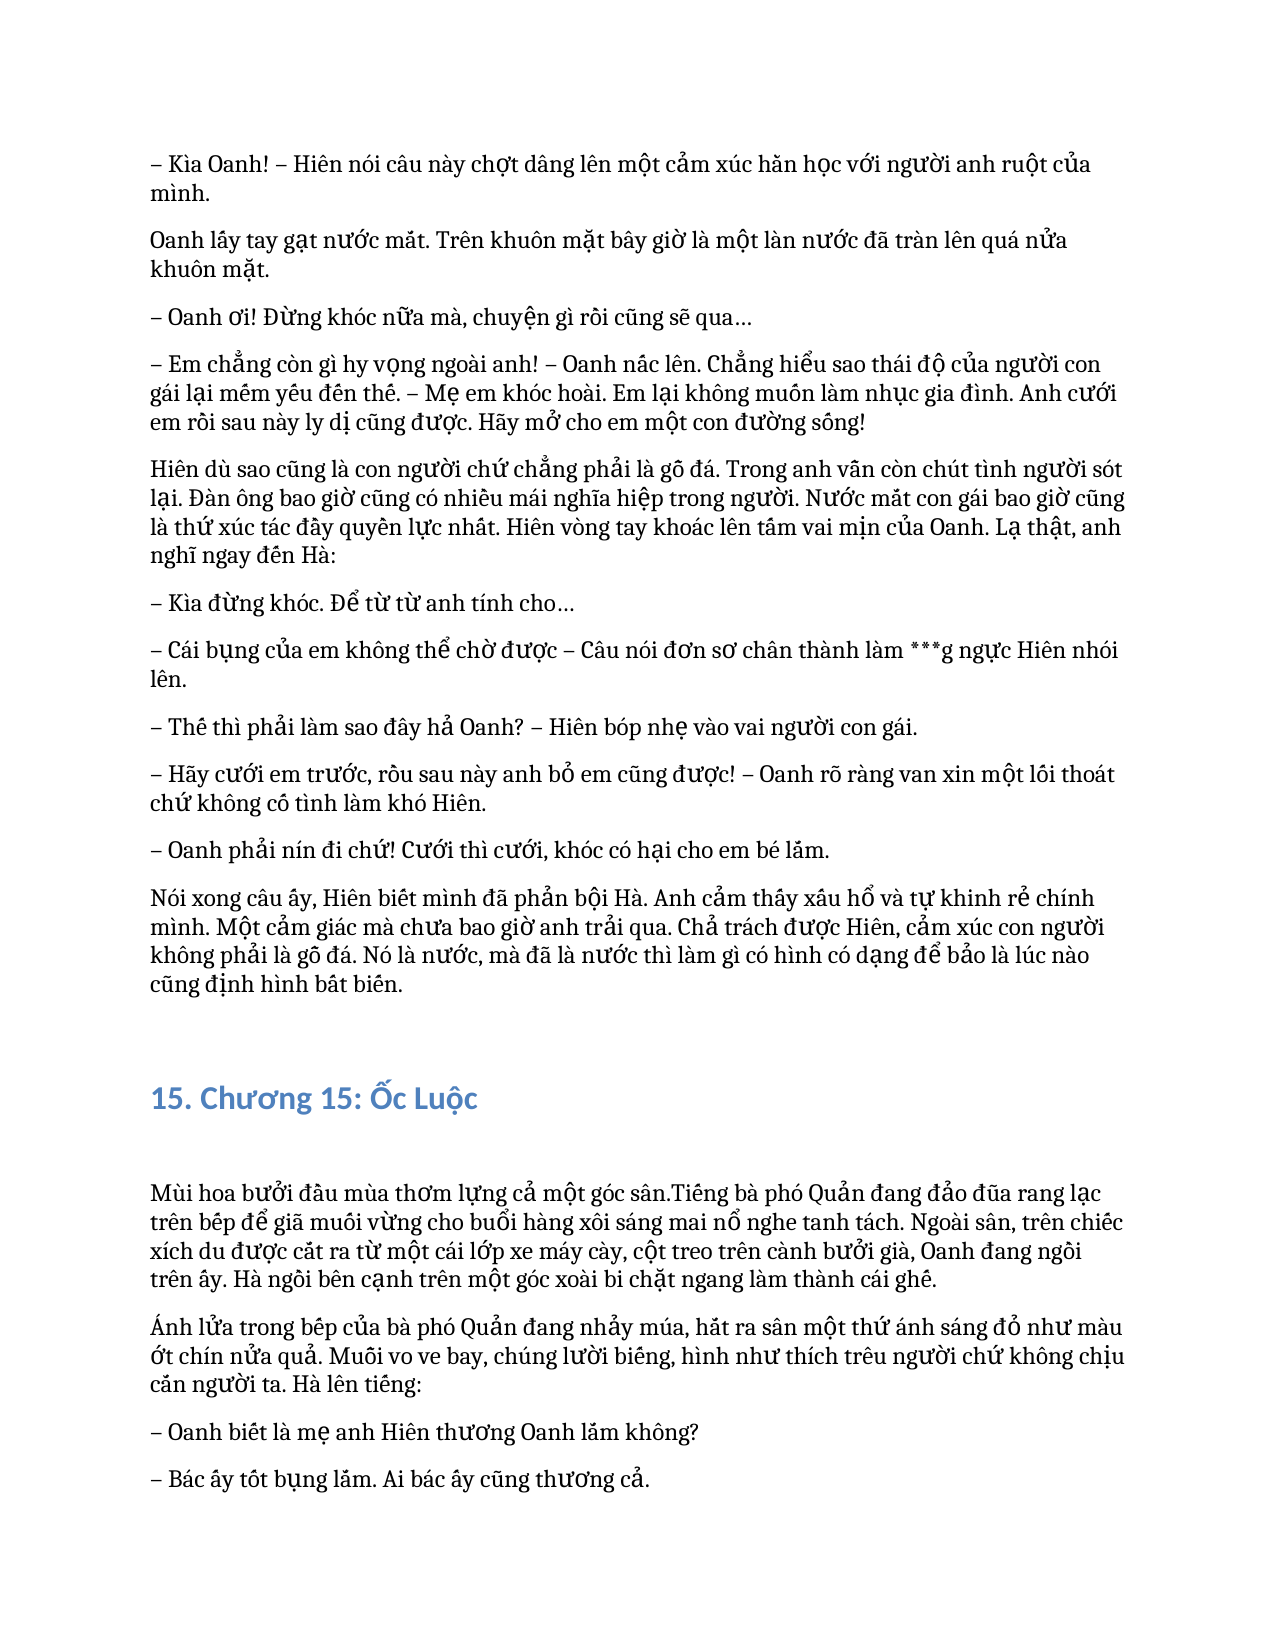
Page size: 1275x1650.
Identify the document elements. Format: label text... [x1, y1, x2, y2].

text Oanh lấy tay gạt nước mắt. Trên khuôn mặt bây giờ là một làn nước đã tràn lên quá nửa khuôn mặt. [150, 226, 1125, 284]
text – Bác ấy tốt bụng lắm. Ai bác ấy cũng thương cả. [150, 1465, 1125, 1494]
text – Em chẳng còn gì hy vọng ngoài anh! – Oanh nấc lên. Chẳng hiểu sao thái độ của người con gái lại mếm yếu đến thế. – Mẹ em khóc hoài. Em lại không muốn làm nhục gia đình. Anh cưới em rồi sau này ly dị cũng được. Hãy mở cho em một con đường sống! [150, 350, 1125, 436]
text – Cái bụng của em không thể chờ được – Câu nói đơn sơ chân thành làm ***g ngực Hiên nhói lên. [150, 636, 1125, 694]
text – Oanh ơi! Đừng khóc nữa mà, chuyện gì rồi cũng sẽ qua… [150, 302, 1125, 331]
text – Hãy cưới em trước, rồu sau này anh bỏ em cũng được! – Oanh rõ ràng van xin một lối thoát chứ không cố tình làm khó Hiên. [150, 760, 1125, 817]
subtitle 15. Chương 15: Ốc Luộc [150, 1077, 1125, 1118]
text – Oanh biết là mẹ anh Hiên thương Oanh lắm không? [150, 1418, 1125, 1447]
text – Thế thì phải làm sao đây hả Oanh? – Hiên bóp nhẹ vào vai người con gái. [150, 712, 1125, 741]
text – Kìa Oanh! – Hiên nói câu này chợt dâng lên một cảm xúc hằn học với người anh ruột của mình. [150, 150, 1125, 207]
text Mùi hoa bưởi đầu mùa thơm lựng cả một góc sân.Tiếng bà phó Quản đang đảo đũa rang lạc trên bếp để giã muối vừng cho buổi hàng xôi sáng mai nổ nghe tanh tách. Ngoài sân, trên chiếc xích du được cắt ra từ một cái lớp xe máy cày, cột treo trên cành bưởi già, Oanh đang ngồi trên ấy. Hà ngồi bên cạnh trên một góc xoài bi chặt ngang làm thành cái ghế. [150, 1122, 1125, 1294]
text Hiên dù sao cũng là con người chứ chẳng phải là gỗ đá. Trong anh vẫn còn chút tình người sót lại. Đàn ông bao giờ cũng có nhiều mái nghĩa hiệp trong người. Nước mắt con gái bao giờ cũng là thứ xúc tác đầy quyền lực nhất. Hiên vòng tay khoác lên tấm vai mịn của Oanh. Lạ thật, anh nghĩ ngay đến Hà: [150, 455, 1125, 570]
text – Kìa đừng khóc. Để từ từ anh tính cho… [150, 589, 1125, 617]
text Ánh lửa trong bếp của bà phó Quản đang nhảy múa, hắt ra sân một thứ ánh sáng đỏ như màu ớt chín nửa quả. Muỗi vo ve bay, chúng lười biếng, hình như thích trêu người chứ không chịu cắn người ta. Hà lên tiếng: [150, 1313, 1125, 1399]
text – Oanh phải nín đi chứ! Cưới thì cưới, khóc có hại cho em bé lắm. [150, 836, 1125, 865]
text Nói xong câu ấy, Hiên biết mình đã phản bội Hà. Anh cảm thấy xấu hổ và tự khinh rẻ chính mình. Một cảm giác mà chưa bao giờ anh trải qua. Chả trách được Hiên, cảm xúc con người không phải là gỗ đá. Nó là nước, mà đã là nước thì làm gì có hình có dạng để bảo là lúc nào cũng định hình bất biến. [150, 884, 1125, 1056]
